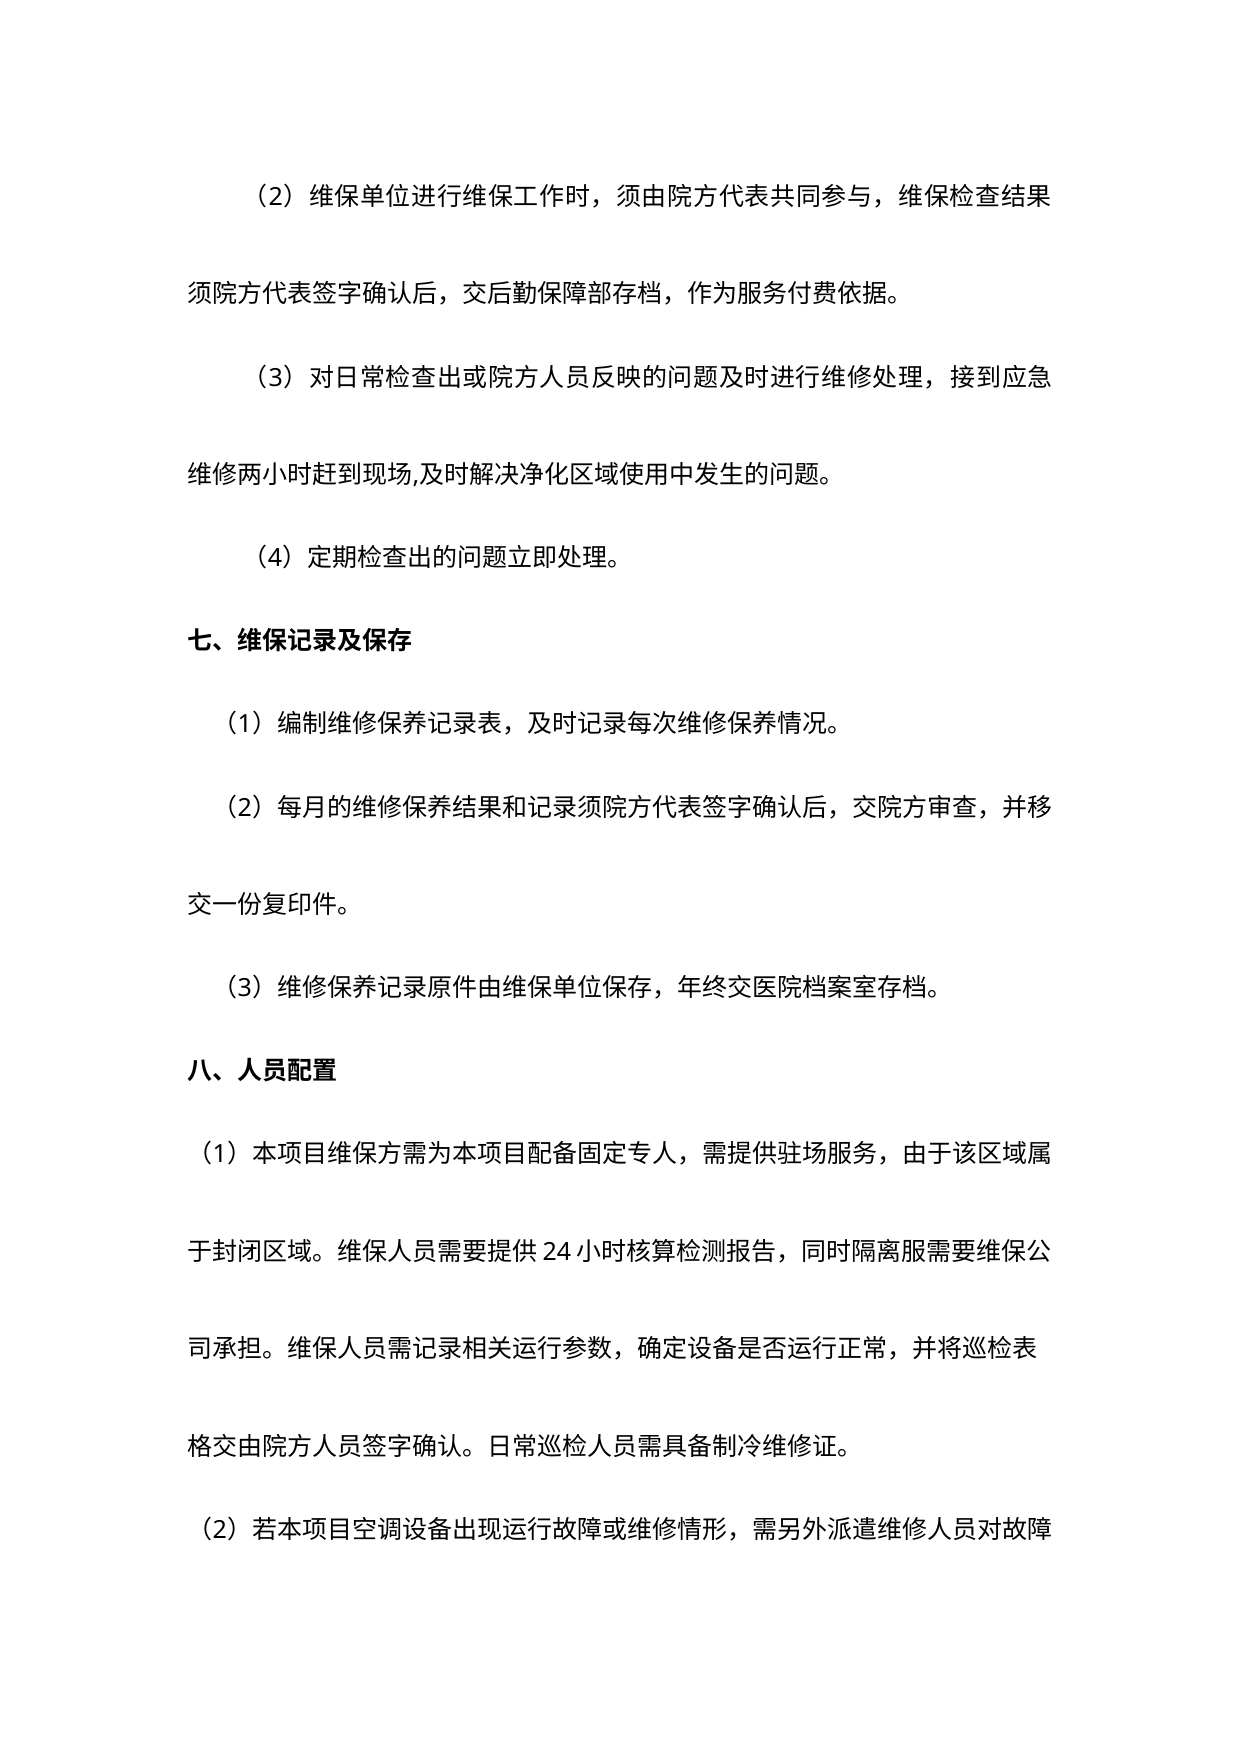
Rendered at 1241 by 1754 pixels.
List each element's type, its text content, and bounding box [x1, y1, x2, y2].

text 七、维保记录及保存 [187, 606, 1053, 671]
text （1）本项目维保方需为本项目配备固定专人，需提供驻场服务，由于该区域属于封闭区域。维保人员需要提供24小时核算检测报告，同时隔离服需要维保公司承担。维保人员需记录相关运行参数，确定设备是否运行正常，并将巡检表格交由院方人员签字确认。日常巡检人员需具备制冷维修证。 [187, 1119, 1053, 1477]
text （3）维修保养记录原件由维保单位保存，年终交医院档案室存档。 [187, 953, 1053, 1018]
text （2）维保单位进行维保工作时，须由院方代表共同参与，维保检查结果须院方代表签字确认后，交后勤保障部存档，作为服务付费依据。 [187, 162, 1053, 324]
text （2）每月的维修保养结果和记录须院方代表签字确认后，交院方审查，并移交一份复印件。 [187, 773, 1053, 935]
text （3）对日常检查出或院方人员反映的问题及时进行维修处理，接到应急维修两小时赶到现场,及时解决净化区域使用中发生的问题。 [187, 343, 1053, 505]
text 八、人员配置 [187, 1036, 1053, 1101]
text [187, 1495, 1053, 1560]
text （1）编制维修保养记录表，及时记录每次维修保养情况。 [187, 689, 1053, 754]
text （4）定期检查出的问题立即处理。 [187, 523, 1053, 588]
